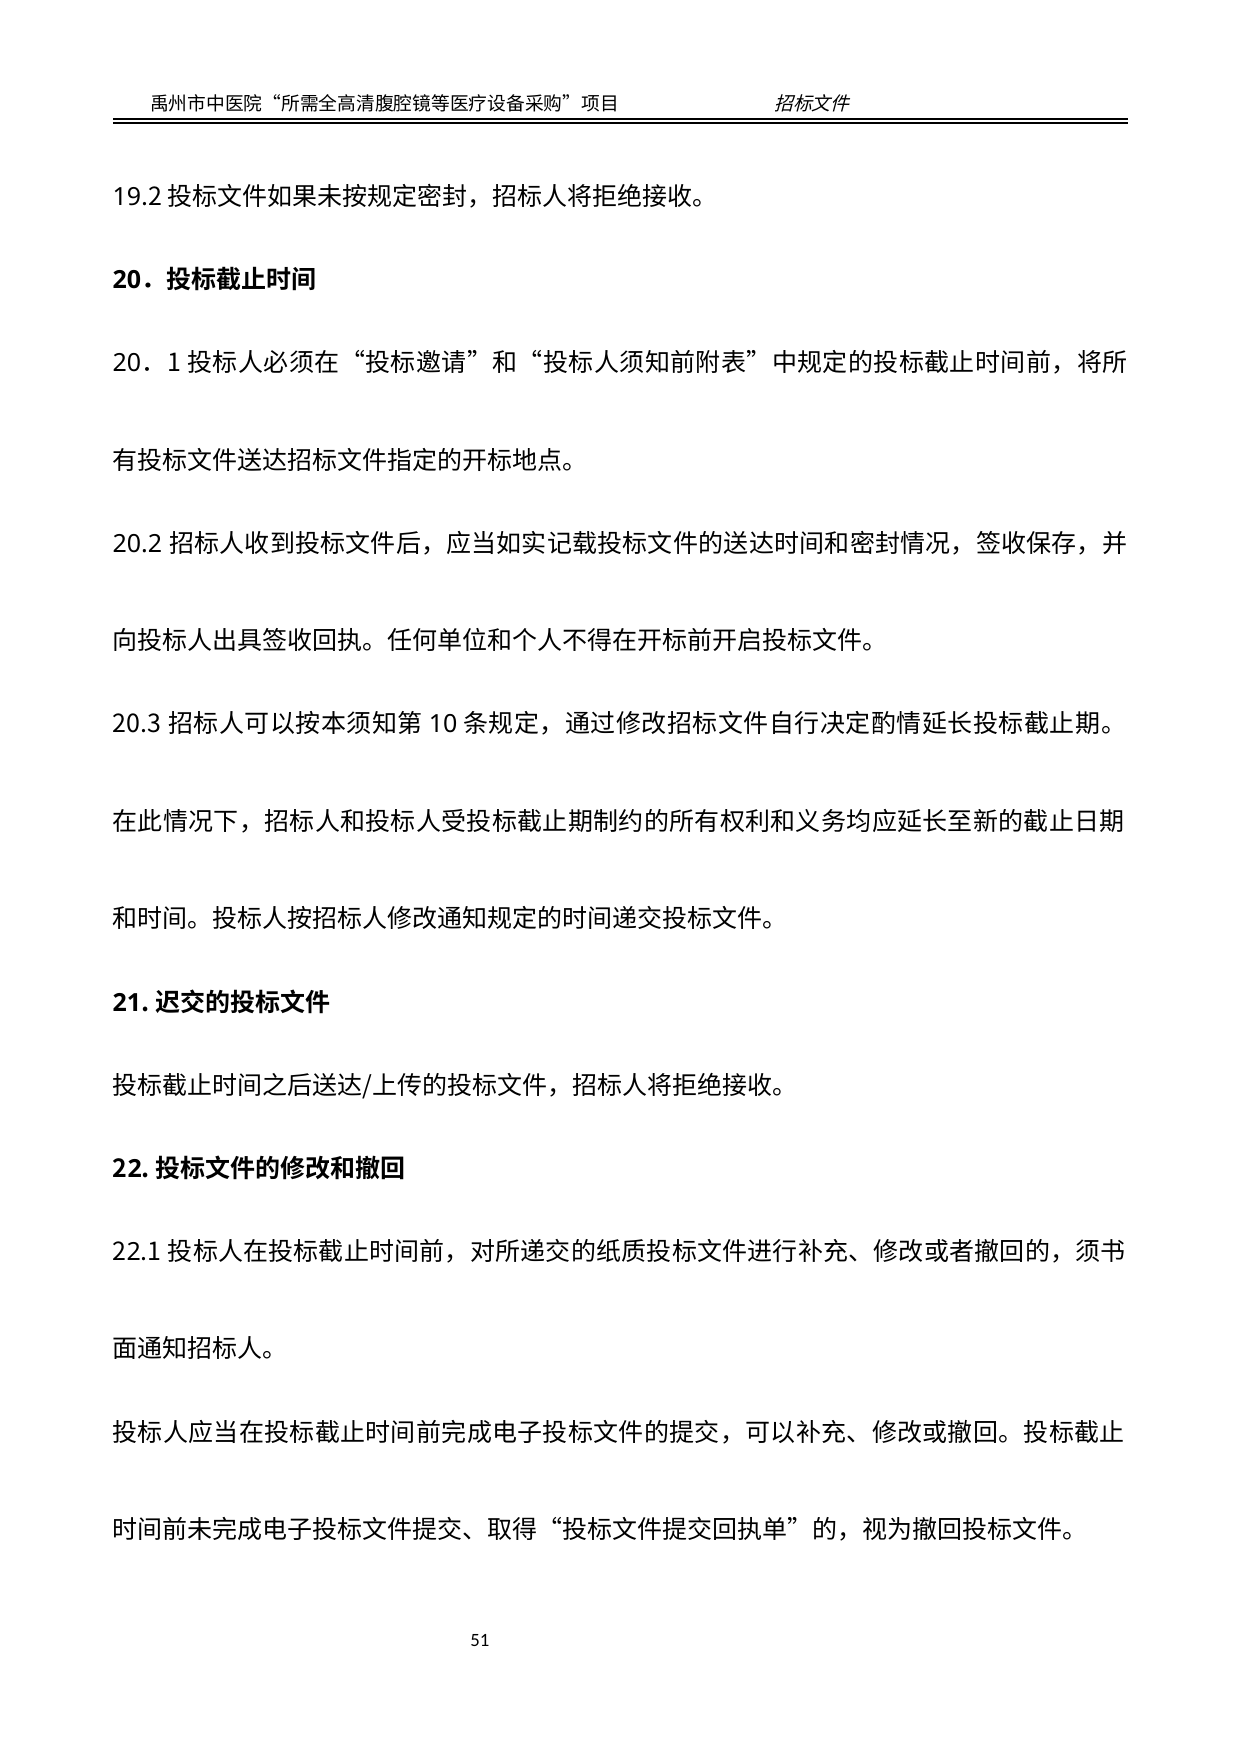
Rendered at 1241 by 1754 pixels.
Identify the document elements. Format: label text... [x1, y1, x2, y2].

text 投标人应当在投标截止时间前完成电子投标文件的提交，可以补充、修改或撤回。投标截止时间前未完成电子投标文件提交、取得“投标文件提交回执单”的，视为撤回投标文件。 [112, 1398, 1128, 1560]
text 20.2 招标人收到投标文件后，应当如实记载投标文件的送达时间和密封情况，签收保存，并向投标人出具签收回执。任何单位和个人不得在开标前开启投标文件。 [112, 509, 1128, 671]
text 投标截止时间之后送达/上传的投标文件，招标人将拒绝接收。 [112, 1051, 1128, 1116]
text 20．投标截止时间 [112, 245, 1128, 310]
text 22. 投标文件的修改和撤回 [112, 1134, 1128, 1199]
text 20．1 投标人必须在“投标邀请”和“投标人须知前附表”中规定的投标截止时间前，将所有投标文件送达招标文件指定的开标地点。 [112, 328, 1128, 491]
text 20.3 招标人可以按本须知第10条规定，通过修改招标文件自行决定酌情延长投标截止期。在此情况下，招标人和投标人受投标截止期制约的所有权利和义务均应延长至新的截止日期和时间。投标人按招标人修改通知规定的时间递交投标文件。 [112, 689, 1128, 949]
text 22.1 投标人在投标截止时间前，对所递交的纸质投标文件进行补充、修改或者撤回的，须书面通知招标人。 [112, 1217, 1128, 1379]
text 19.2 投标文件如果未按规定密封，招标人将拒绝接收。 [112, 162, 1128, 227]
text 21. 迟交的投标文件 [112, 968, 1128, 1033]
